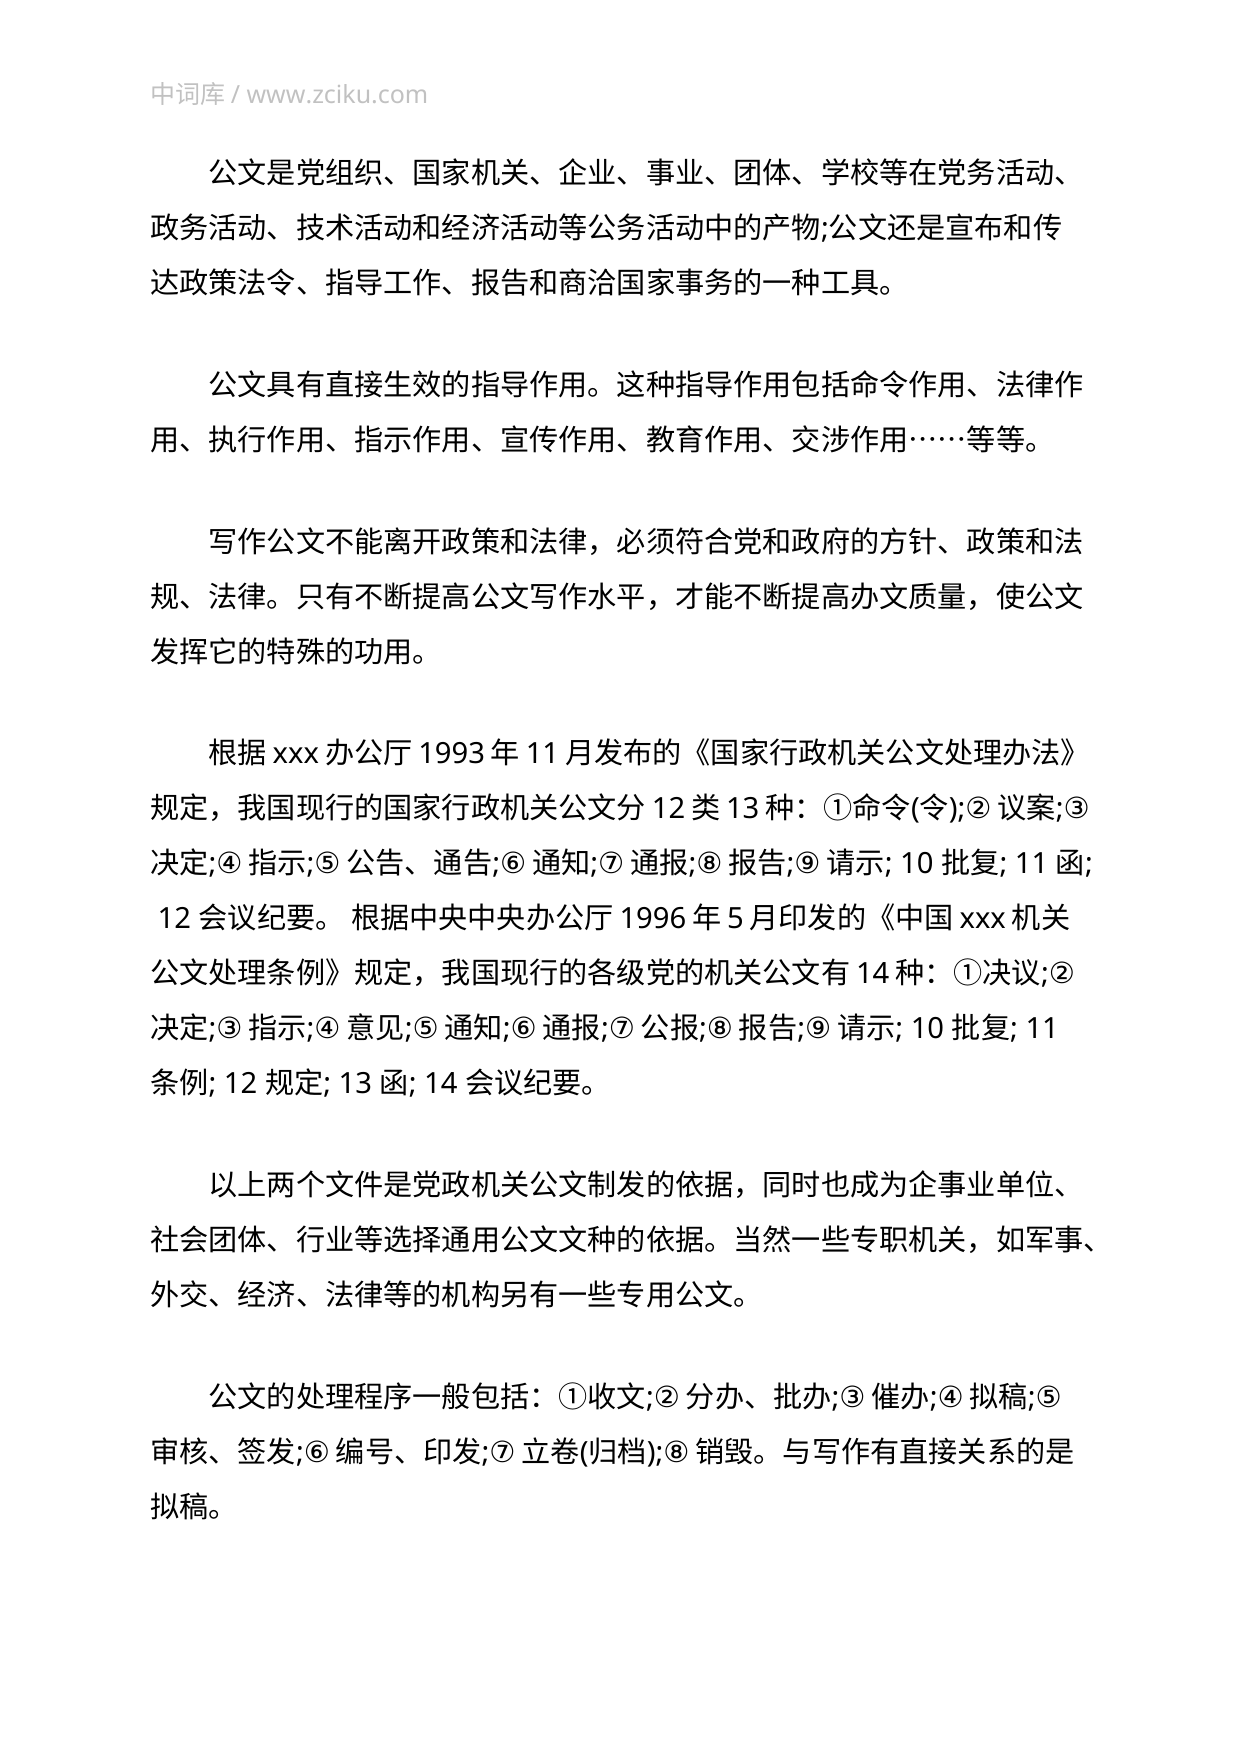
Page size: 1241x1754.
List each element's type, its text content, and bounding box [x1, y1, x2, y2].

text 写作公文不能离开政策和法律，必须符合党和政府的方针、政策和法规、法律。只有不断提高公文写作水平，才能不断提高办文质量，使公文发挥它的特殊的功用。 [150, 518, 1090, 670]
text 公文是党组织、国家机关、企业、事业、团体、学校等在党务活动、政务活动、技术活动和经济活动等公务活动中的产物;公文还是宣布和传达政策法令、指导工作、报告和商洽国家事务的一种工具。 [150, 150, 1090, 302]
text 公文的处理程序一般包括：①收文;②分办、批办;③催办;④拟稿;⑤审核、签发;⑥编号、印发;⑦立卷(归档);⑧销毁。与写作有直接关系的是拟稿。 [150, 1373, 1090, 1526]
text 公文具有直接生效的指导作用。这种指导作用包括命令作用、法律作用、执行作用、指示作用、宣传作用、教育作用、交涉作用……等等。 [150, 362, 1090, 459]
text 根据xxx办公厅1993年11月发布的《国家行政机关公文处理办法》规定，我国现行的国家行政机关公文分12类13种：①命令(令);②议案;③决定;④指示;⑤公告、通告;⑥通知;⑦通报;⑧报告;⑨请示; 10 批复; 11 函; 12 会议纪要。 根据中央中央办公厅1996年5月印发的《中国xxx机关公文处理条例》规定，我国现行的各级党的机关公文有14种：①决议;②决定;③指示;④意见;⑤通知;⑥通报;⑦公报;⑧报告;⑨请示; 10 批复; 11 条例; 12 规定; 13 函; 14 会议纪要。 [150, 730, 1090, 1102]
text 以上两个文件是党政机关公文制发的依据，同时也成为企事业单位、社会团体、行业等选择通用公文文种的依据。当然一些专职机关，如军事、外交、经济、法律等的机构另有一些专用公文。 [150, 1162, 1090, 1314]
